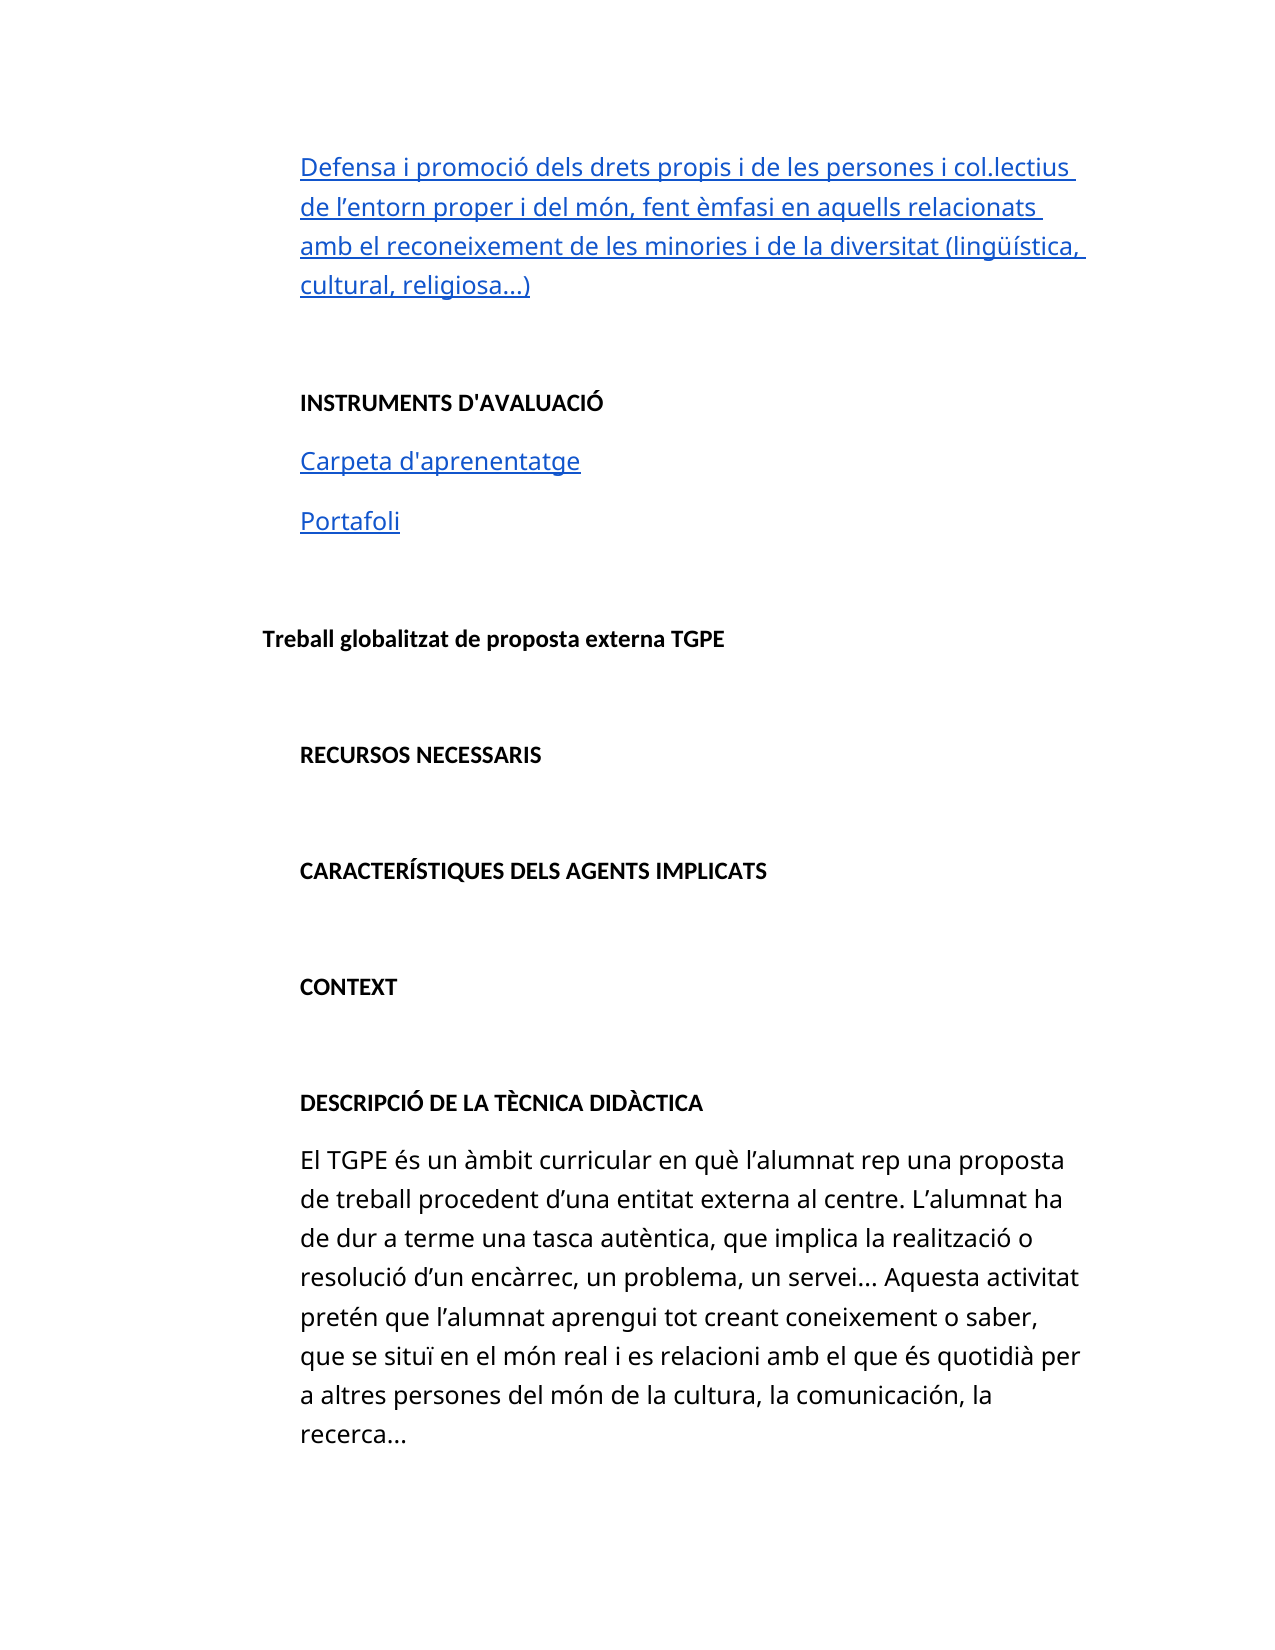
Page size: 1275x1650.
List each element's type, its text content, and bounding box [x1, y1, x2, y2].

subtitle INSTRUMENTS D'AVALUACIÓ [300, 387, 1087, 418]
subtitle CARACTERÍSTIQUES DELS AGENTS IMPLICATS [300, 855, 1087, 886]
text Portafoli [300, 503, 1087, 537]
subtitle DESCRIPCIÓ DE LA TÈCNICA DIDÀCTICA [300, 1087, 1087, 1117]
text Carpeta d'aprenentatge [300, 443, 1087, 477]
subtitle Treball globalitzat de proposta externa TGPE [262, 623, 1087, 654]
text Defensa i promoció dels drets propis i de les persones i col.lectius de l’entorn proper i del món, fent èmfasi en aquells relacionats amb el reconeixement de les minories i de la diversitat (lingüística, cultural, religiosa...) [300, 150, 1087, 302]
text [300, 1142, 1087, 1490]
subtitle RECURSOS NECESSARIS [300, 739, 1087, 770]
subtitle CONTEXT [300, 971, 1087, 1001]
